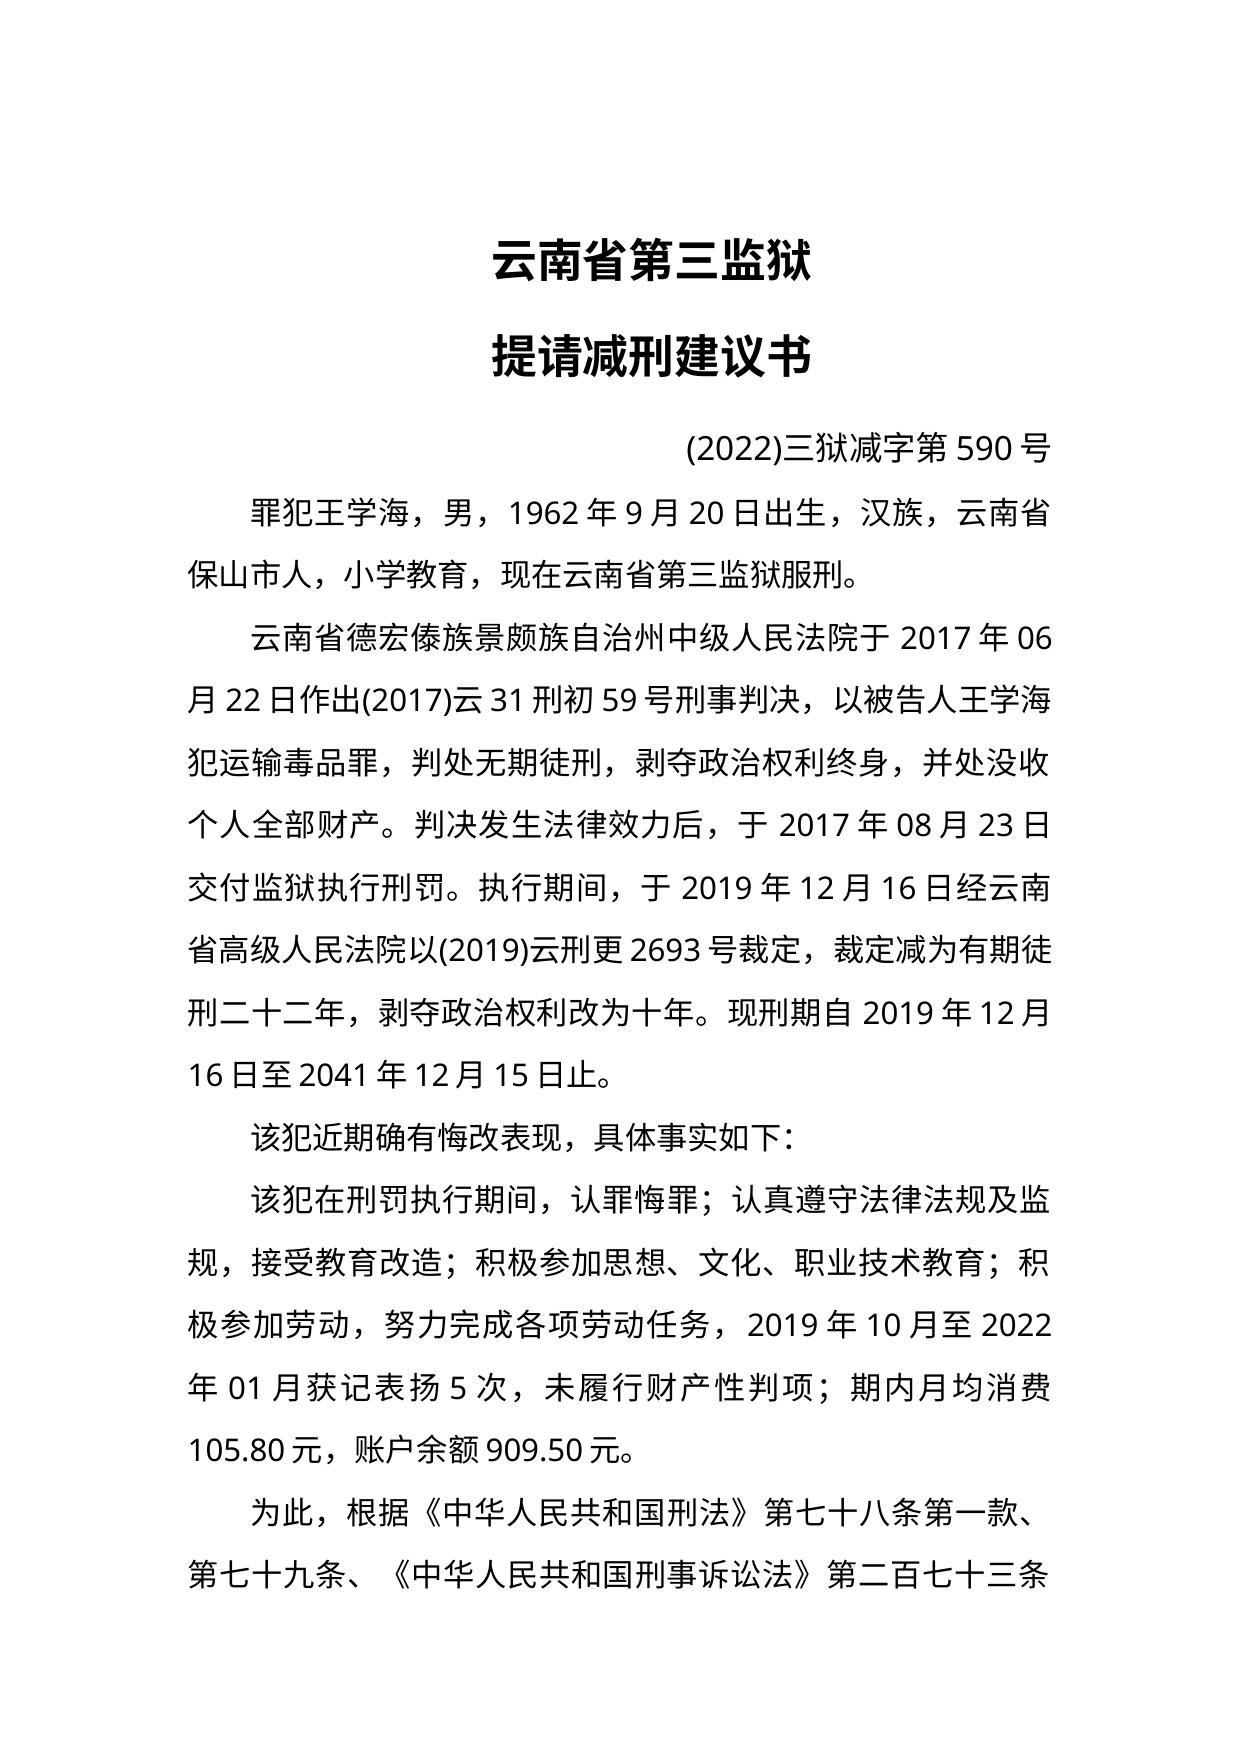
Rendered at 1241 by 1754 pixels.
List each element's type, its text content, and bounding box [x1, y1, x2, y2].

text 罪犯王学海，男，1962年9月20日出生，汉族，云南省保山市人，小学教育，现在云南省第三监狱服刑。 [187, 471, 1053, 596]
text 该犯在刑罚执行期间，认罪悔罪；认真遵守法律法规及监规，接受教育改造；积极参加思想、文化、职业技术教育；积极参加劳动，努力完成各项劳动任务，2019年10月至2022年01月获记表扬5次，未履行财产性判项；期内月均消费105.80元，账户余额909.50元。 [187, 1158, 1053, 1471]
text 云南省第三监狱 [187, 224, 1053, 291]
text 云南省德宏傣族景颇族自治州中级人民法院于2017年06月22日作出(2017)云31刑初59号刑事判决，以被告人王学海犯运输毒品罪，判处无期徒刑，剥夺政治权利终身，并处没收个人全部财产。判决发生法律效力后，于2017年08月23日交付监狱执行刑罚。执行期间，于2019年12月16日经云南省高级人民法院以(2019)云刑更2693号裁定，裁定减为有期徒刑二十二年，剥夺政治权利改为十年。现刑期自2019年12月16日至2041年12月15日止。 [187, 596, 1053, 1096]
text (2022)三狱减字第590号 [187, 419, 1053, 471]
text 提请减刑建议书 [187, 320, 1053, 386]
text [187, 1471, 1053, 1596]
text 该犯近期确有悔改表现，具体事实如下： [187, 1096, 1053, 1158]
